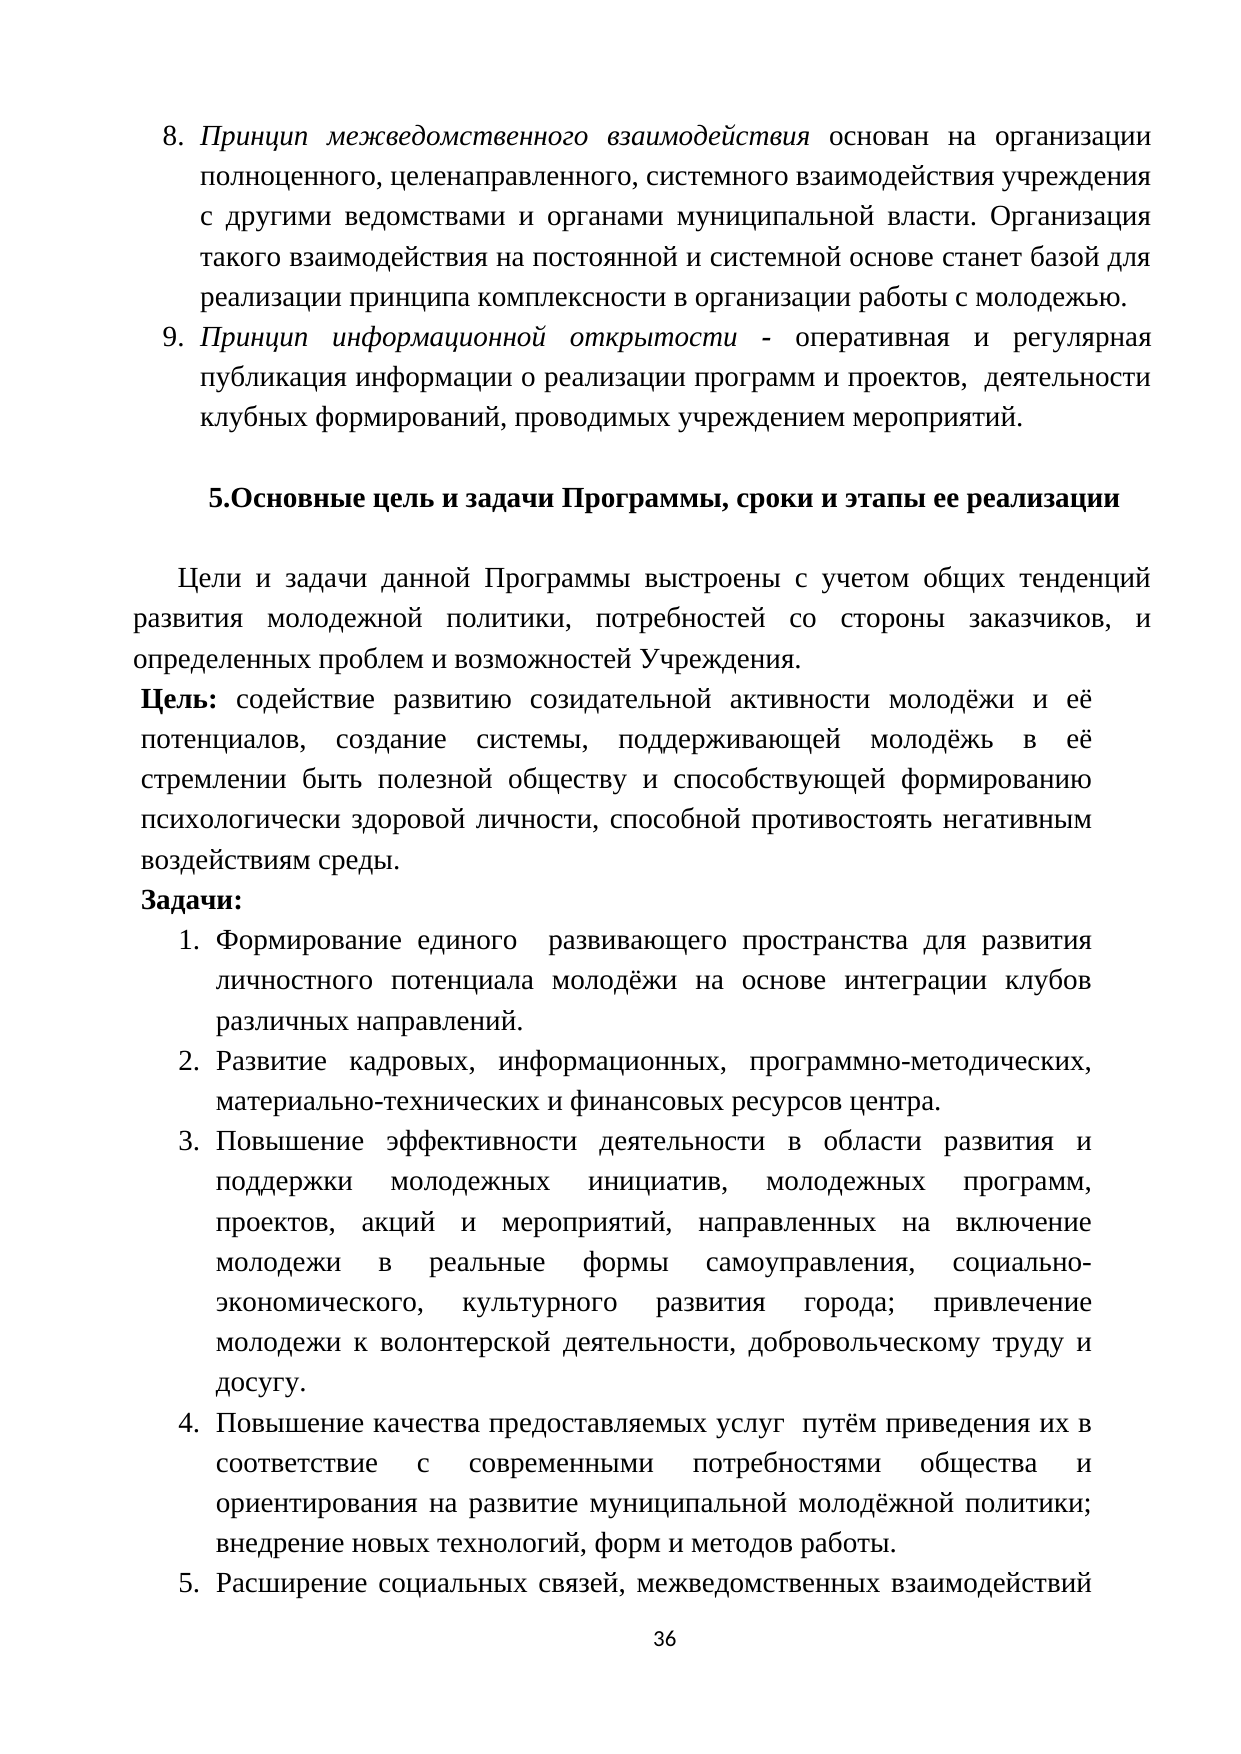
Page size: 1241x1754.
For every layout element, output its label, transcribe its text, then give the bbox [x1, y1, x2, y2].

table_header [129, 681, 1104, 1599]
text 5.Основные цель и задачи Программы, сроки и этапы ее реализации [177, 480, 1152, 513]
list Принцип межведомственного взаимодействия основан на организации полноценного, целенаправленного, системного взаимодействия учреждения с другими ведомствами и органами муниципальной власти. Организация такого взаимодействия на постоянной и системной основе станет базой для реализации принципа комплексности в организации работы с молодежью. [162, 118, 1152, 312]
list Принцип информационной открытости - оперативная и регулярная публикация информации о реализации программ и проектов, деятельности клубных формирований, проводимых учреждением мероприятий. [162, 319, 1152, 433]
text Цели и задачи данной Программы выстроены с учетом общих тенденций развития молодежной политики, потребностей со стороны заказчиков, и определенных проблем и возможностей Учреждения. [133, 634, 1152, 674]
